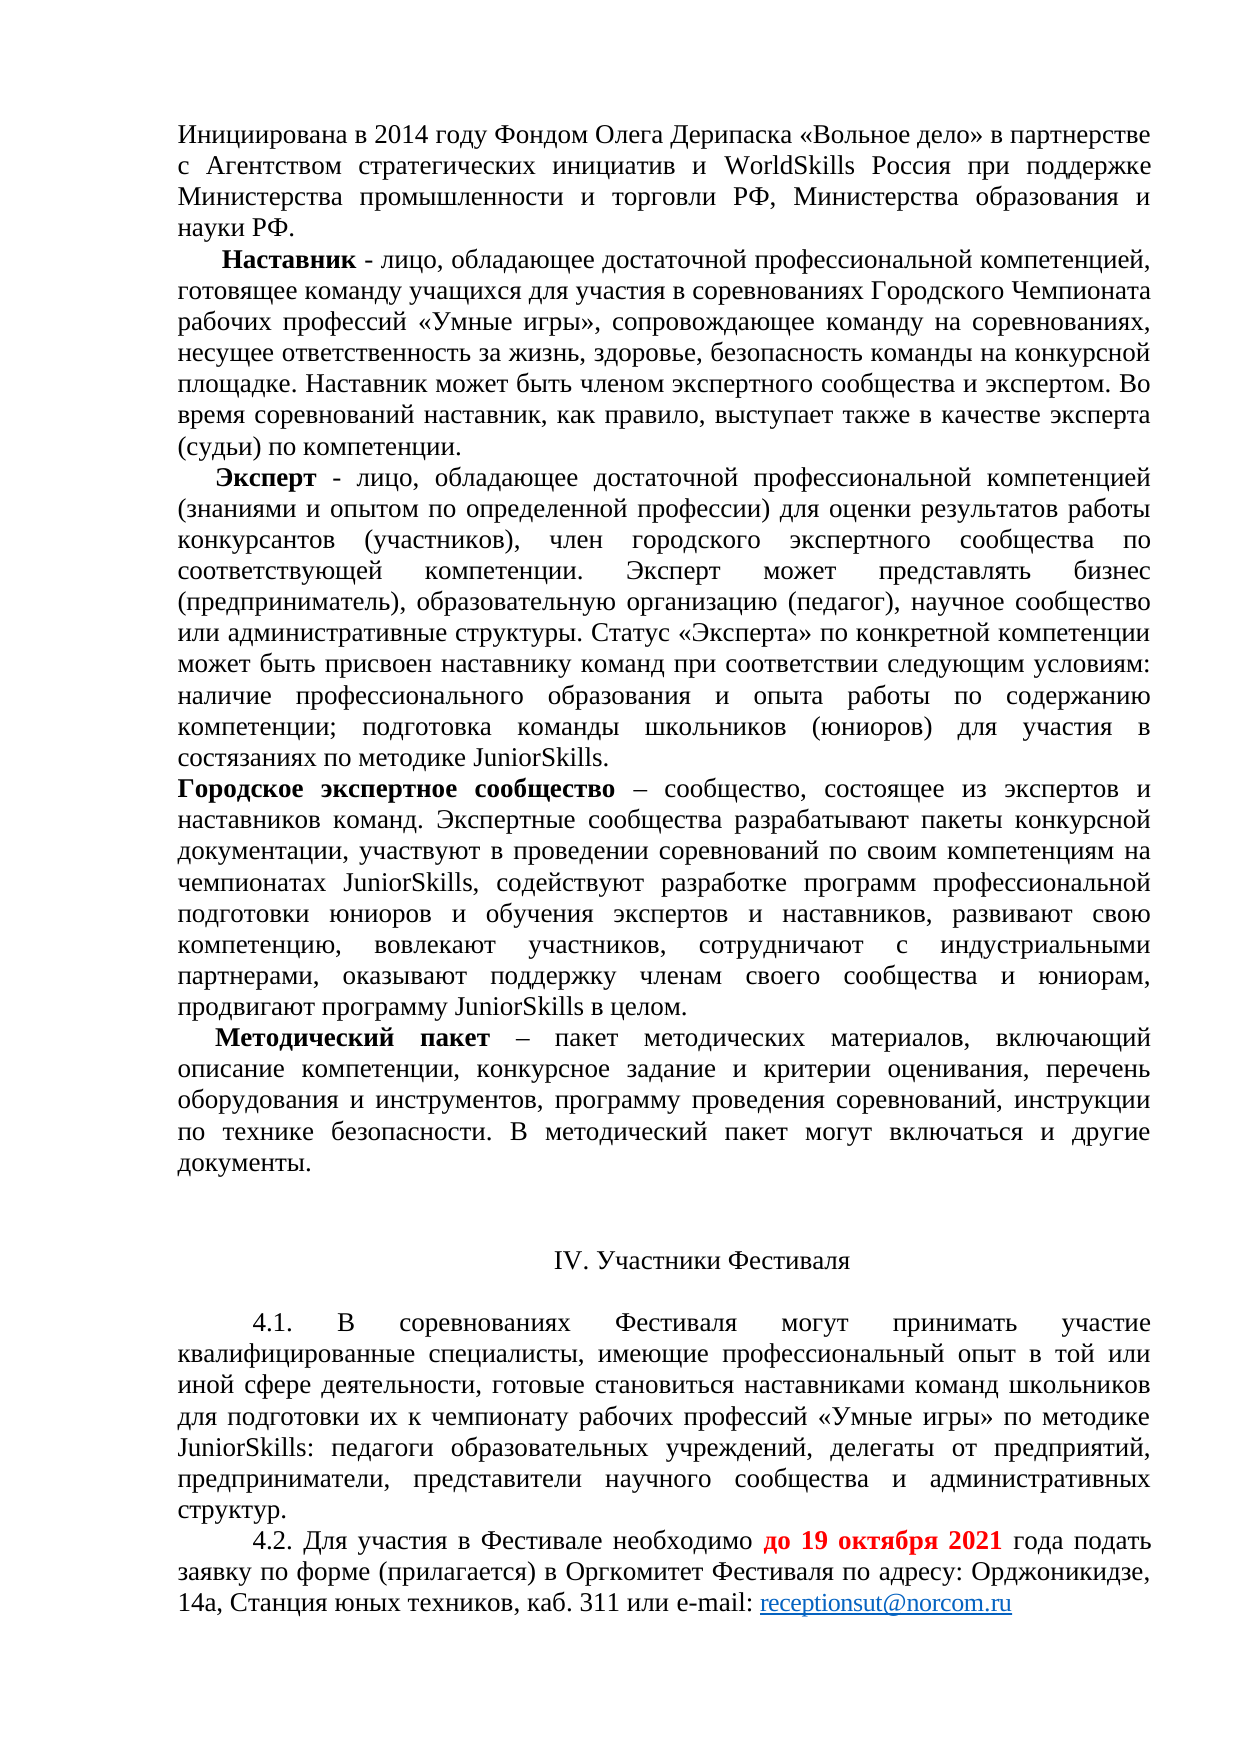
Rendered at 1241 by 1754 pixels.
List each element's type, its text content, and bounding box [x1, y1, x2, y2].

text Наставник - лицо, обладающее достаточной профессиональной компетенцией, готовящее команду учащихся для участия в соревнованиях Городского Чемпионата рабочих профессий «Умные игры», сопровождающее команду на соревнованиях, несущее ответственность за жизнь, здоровье, безопасность команды на конкурсной площадке. Наставник может быть членом экспертного сообщества и экспертом. Во время соревнований наставник, как правило, выступает также в качестве эксперта (судьи) по компетенции. [177, 243, 1152, 461]
text IV. Участники Фестиваля [252, 1244, 1152, 1275]
text Эксперт - лицо, обладающее достаточной профессиональной компетенцией (знаниями и опытом по определенной профессии) для оценки результатов работы конкурсантов (участников), член городского экспертного сообщества по соответствующей компетенции. Эксперт может представлять бизнес (предприниматель), образовательную организацию (педагог), научное сообщество или административные структуры. Статус «Эксперта» по конкретной компетенции может быть присвоен наставнику команд при соответствии следующим условиям: наличие профессионального образования и опыта работы по содержанию компетенции; подготовка команды школьников (юниоров) для участия в состязаниях по методике JuniorSkills. [177, 461, 1152, 772]
text Городское экспертное сообщество – сообщество, состоящее из экспертов и наставников команд. Экспертные сообщества разрабатывают пакеты конкурсной документации, участвуют в проведении соревнований по своим компетенциям на чемпионатах JuniorSkills, содействуют разработке программ профессиональной подготовки юниоров и обучения экспертов и наставников, развивают свою компетенцию, вовлекают участников, сотрудничают с индустриальными партнерами, оказывают поддержку членам своего сообщества и юниорам, продвигают программу JuniorSkills в целом. [177, 772, 1152, 1021]
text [177, 118, 1152, 243]
text 4.2. Для участия в Фестивале необходимо до 19 октября 2021 года подать заявку по форме (прилагается) в Оргкомитет Фестиваля по адресу: Орджоникидзе, 14а, Станция юных техников, каб. 311 или e-mail: receptionsut@norcom.ru [177, 1524, 1152, 1618]
text 4.1. В соревнованиях Фестиваля могут принимать участие квалифицированные специалисты, имеющие профессиональный опыт в той или иной сфере деятельности, готовые становиться наставниками команд школьников для подготовки их к чемпионату рабочих профессий «Умные игры» по методике JuniorSkills: педагоги образовательных учреждений, делегаты от предприятий, предприниматели, представители научного сообщества и административных структур. [177, 1306, 1152, 1524]
text Методический пакет – пакет методических материалов, включающий описание компетенции, конкурсное задание и критерии оценивания, перечень оборудования и инструментов, программу проведения соревнований, инструкции по технике безопасности. В методический пакет могут включаться и другие документы. [177, 1021, 1152, 1177]
